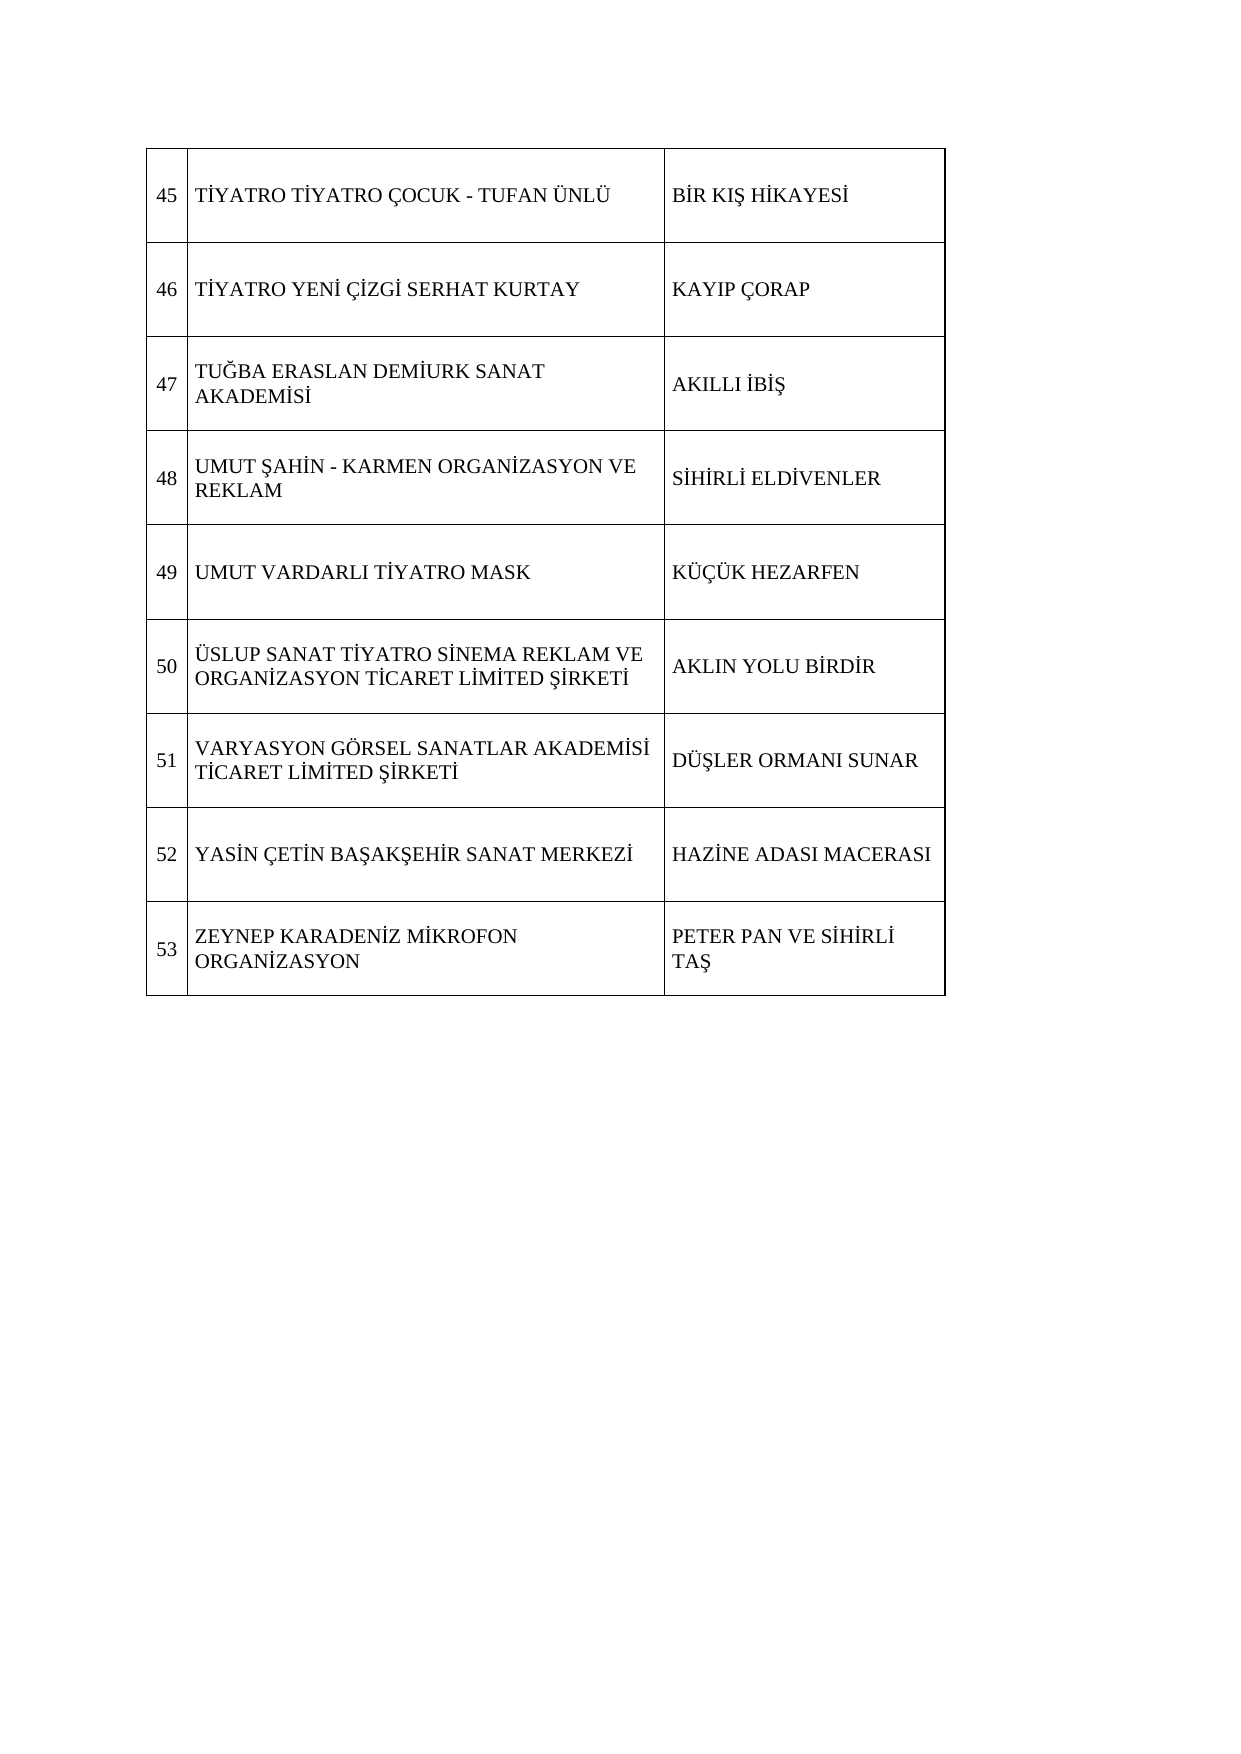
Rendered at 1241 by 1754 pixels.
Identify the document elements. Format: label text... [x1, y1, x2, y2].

table_cell KAYIP ÇORAP [665, 243, 944, 336]
table_cell 52 [147, 808, 187, 901]
table_cell 47 [147, 337, 187, 430]
table_cell 49 [147, 525, 187, 618]
table_cell SİHİRLİ ELDİVENLER [665, 431, 944, 524]
table_cell 46 [147, 243, 187, 336]
table_cell YASİN ÇETİN BAŞAKŞEHİR SANAT MERKEZİ [188, 808, 664, 901]
table_cell 48 [147, 431, 187, 524]
table_cell ÜSLUP SANAT TİYATRO SİNEMA REKLAM VE ORGANİZASYON TİCARET LİMİTED ŞİRKETİ [188, 620, 664, 713]
table_cell PETER PAN VE SİHİRLİ TAŞ [665, 902, 944, 995]
table_cell AKLIN YOLU BİRDİR [665, 620, 944, 713]
table_cell KÜÇÜK HEZARFEN [665, 525, 944, 618]
table_cell UMUT VARDARLI TİYATRO MASK [188, 525, 664, 618]
table_cell TİYATRO TİYATRO ÇOCUK - TUFAN ÜNLÜ [188, 149, 664, 242]
table_cell 53 [147, 902, 187, 995]
table_cell 51 [147, 714, 187, 807]
table_cell 45 [147, 149, 187, 242]
table_cell TUĞBA ERASLAN DEMİURK SANAT AKADEMİSİ [188, 337, 664, 430]
table_cell AKILLI İBİŞ [665, 337, 944, 430]
table_cell DÜŞLER ORMANI SUNAR [665, 714, 944, 807]
table_cell VARYASYON GÖRSEL SANATLAR AKADEMİSİ TİCARET LİMİTED ŞİRKETİ [188, 714, 664, 807]
table_cell ZEYNEP KARADENİZ MİKROFON ORGANİZASYON [188, 902, 664, 995]
table_cell 50 [147, 620, 187, 713]
table_cell TİYATRO YENİ ÇİZGİ SERHAT KURTAY [188, 243, 664, 336]
table_cell HAZİNE ADASI MACERASI [665, 808, 944, 901]
table_cell UMUT ŞAHİN - KARMEN ORGANİZASYON VE REKLAM [188, 431, 664, 524]
table_cell BİR KIŞ HİKAYESİ [665, 149, 944, 242]
